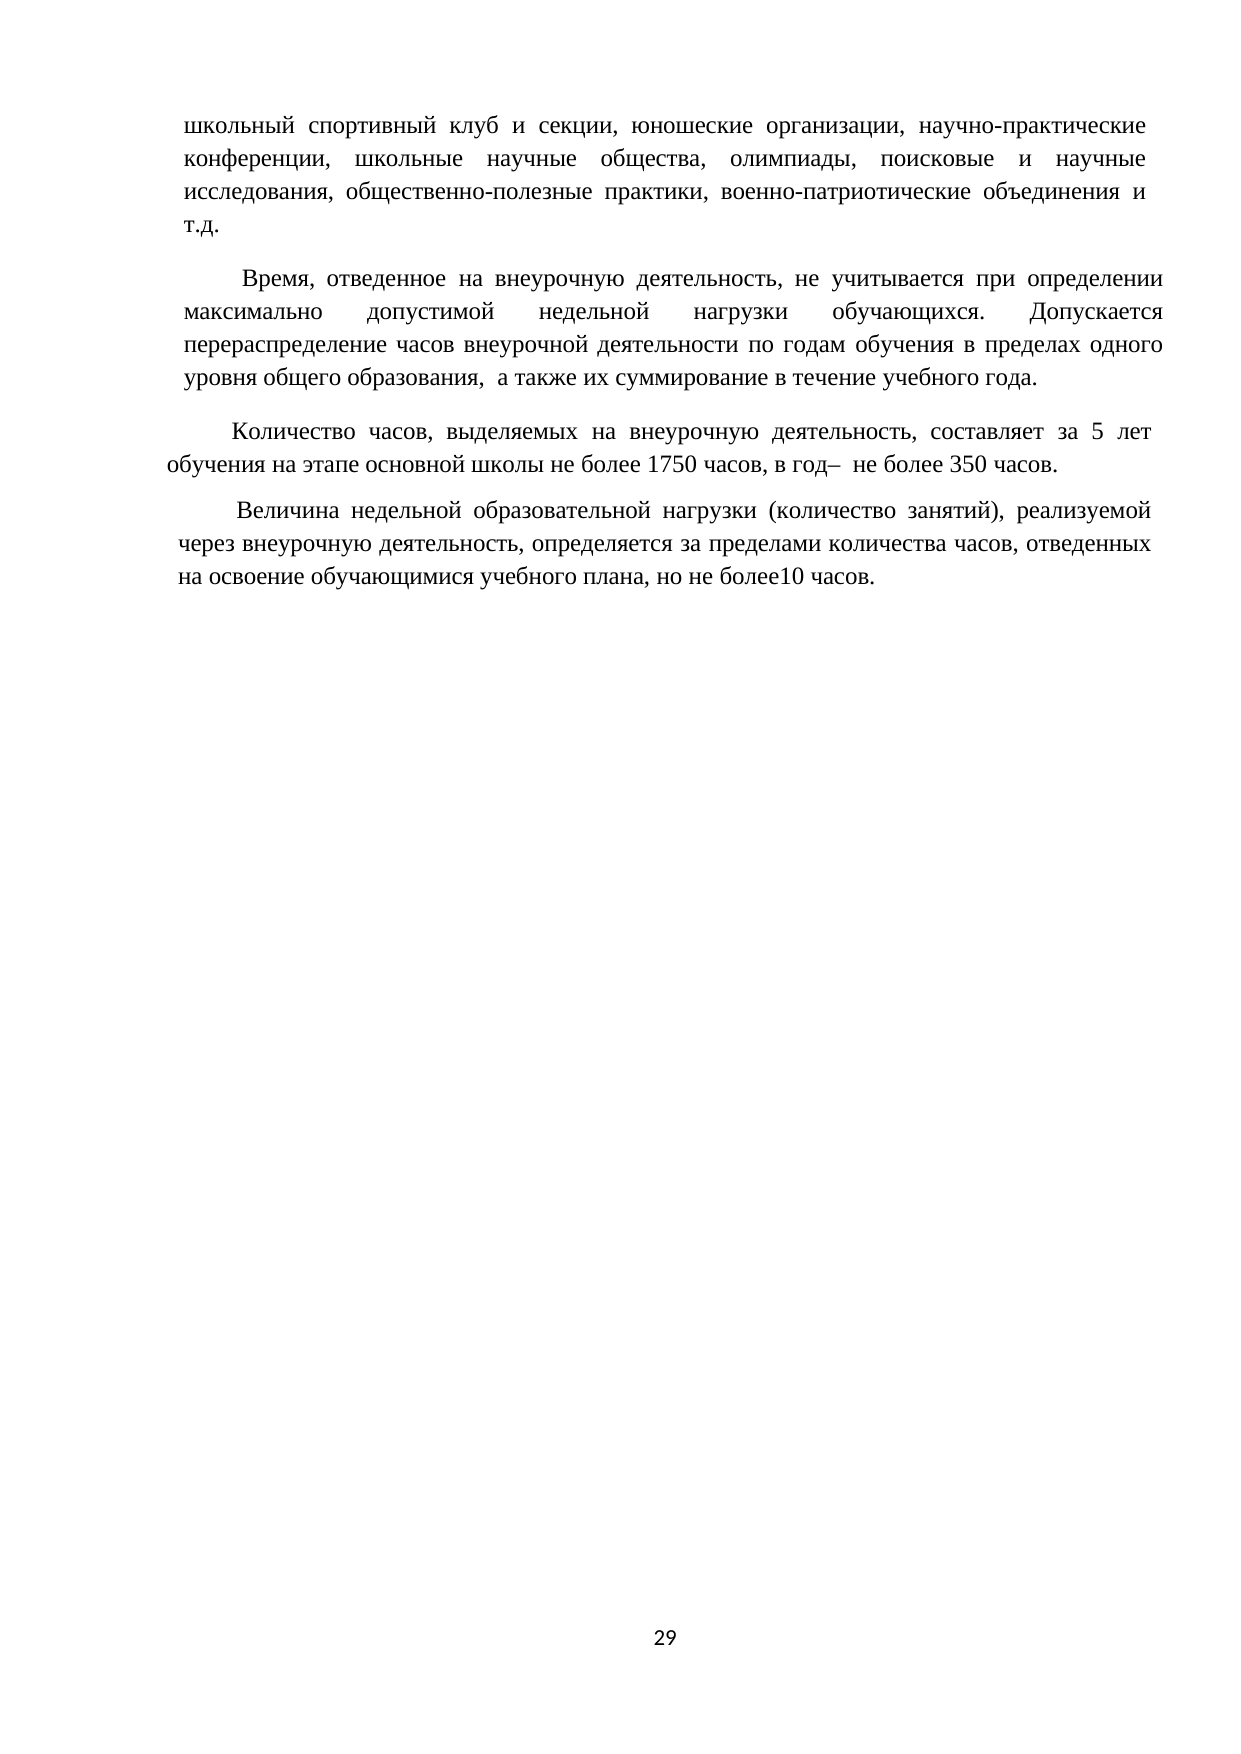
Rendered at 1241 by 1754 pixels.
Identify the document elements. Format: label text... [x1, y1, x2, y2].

text Количество часов, выделяемых на внеурочную деятельность, составляет за 5 лет обучения на этапе основной школы не более 1750 часов, в год– не более 350 часов. [167, 416, 1151, 478]
text Величина недельной образовательной нагрузки (количество занятий), реализуемой через внеурочную деятельность, определяется за пределами количества часов, отведенных на освоение обучающимися учебного плана, но не более10 часов. [178, 495, 1151, 589]
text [183, 110, 1146, 238]
text Время, отведенное на внеурочную деятельность, не учитывается при определении максимально допустимой недельной нагрузки обучающихся. Допускается перераспределение часов внеурочной деятельности по годам обучения в пределах одного уровня общего образования, а также их суммирование в течение учебного года. [183, 263, 1163, 391]
